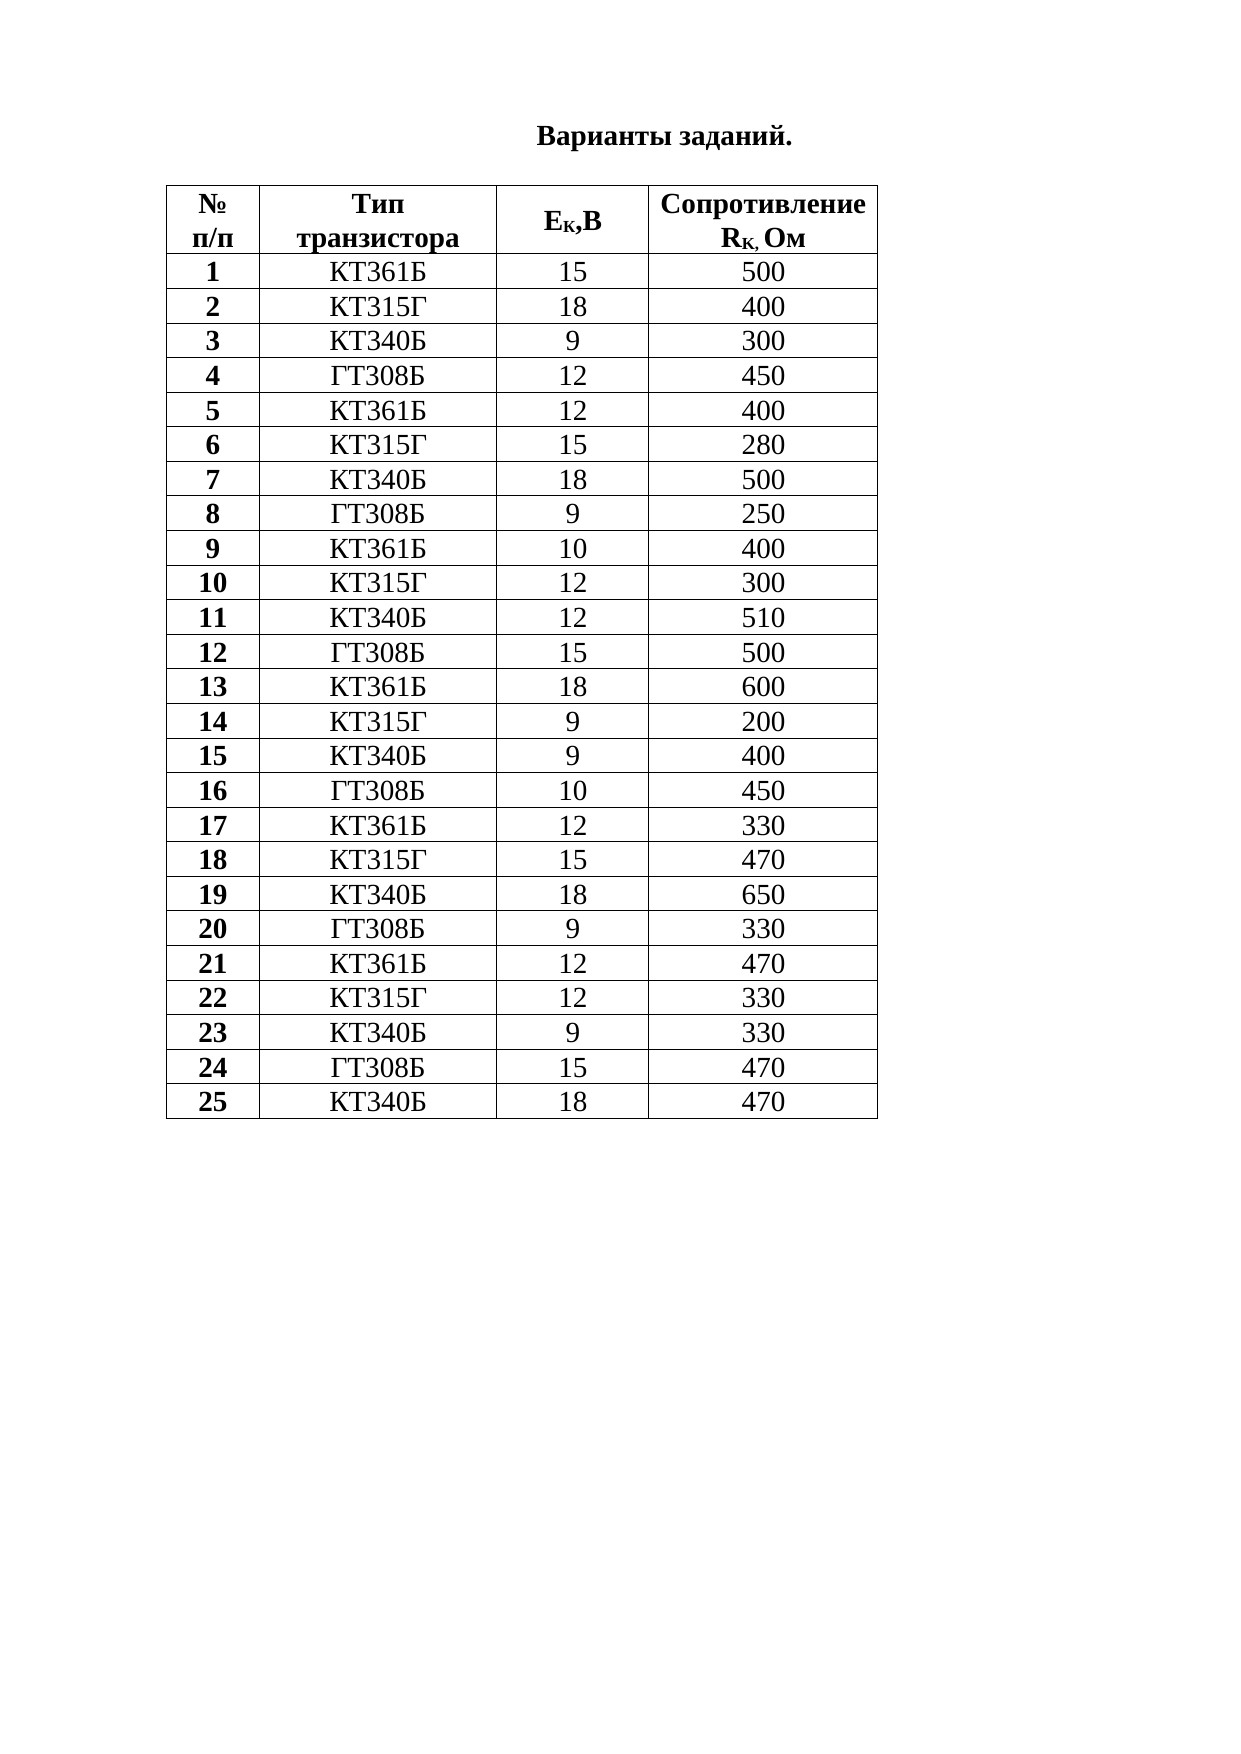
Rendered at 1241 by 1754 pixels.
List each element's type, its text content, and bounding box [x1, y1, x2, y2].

table_cell 600 [649, 669, 877, 703]
table_cell 18 [497, 669, 648, 703]
table_cell 18 [497, 462, 648, 495]
table_cell 330 [649, 911, 877, 945]
table_cell 470 [649, 842, 877, 876]
table_cell 6 [167, 427, 259, 461]
table_cell КТ340Б [260, 877, 496, 910]
text Варианты заданий. [177, 118, 1152, 152]
table_cell КТ361Б [260, 946, 496, 979]
table_cell 450 [649, 773, 877, 807]
table_cell 8 [167, 496, 259, 530]
table_header ЕК,В [497, 186, 648, 253]
table_cell КТ340Б [260, 600, 496, 634]
table_cell 12 [497, 946, 648, 979]
table_cell 470 [649, 1084, 877, 1118]
table_cell 300 [649, 324, 877, 357]
table_cell 15 [167, 739, 259, 772]
table_cell ГТ308Б [260, 773, 496, 807]
table_cell 12 [497, 358, 648, 392]
table_cell 22 [167, 981, 259, 1014]
table_cell 400 [649, 393, 877, 426]
table_cell 21 [167, 946, 259, 979]
table_cell 9 [497, 1015, 648, 1049]
table_cell 9 [167, 531, 259, 564]
table_cell 330 [649, 1015, 877, 1049]
table_cell 20 [167, 911, 259, 945]
table_cell ГТ308Б [260, 911, 496, 945]
table_cell 12 [497, 981, 648, 1014]
table_cell КТ315Г [260, 704, 496, 737]
table_cell 1 [167, 254, 259, 288]
table_cell КТ315Г [260, 981, 496, 1014]
table_cell 450 [649, 358, 877, 392]
table_cell 4 [167, 358, 259, 392]
table_cell КТ361Б [260, 254, 496, 288]
table_cell 15 [497, 842, 648, 876]
table_cell 9 [497, 739, 648, 772]
table_cell 400 [649, 289, 877, 322]
table_cell КТ340Б [260, 1015, 496, 1049]
table_cell КТ340Б [260, 1084, 496, 1118]
table_cell 24 [167, 1050, 259, 1083]
table_cell 500 [649, 254, 877, 288]
table_cell 5 [167, 393, 259, 426]
table_cell 18 [497, 877, 648, 910]
table_cell 9 [497, 911, 648, 945]
table_cell 250 [649, 496, 877, 530]
table_cell КТ315Г [260, 427, 496, 461]
table_cell 470 [649, 1050, 877, 1083]
table_cell КТ361Б [260, 393, 496, 426]
table_cell 15 [497, 427, 648, 461]
table_cell 9 [497, 496, 648, 530]
table_cell 12 [497, 808, 648, 841]
table_cell 330 [649, 981, 877, 1014]
table_cell ГТ308Б [260, 1050, 496, 1083]
table_cell 7 [167, 462, 259, 495]
table_cell КТ315Г [260, 842, 496, 876]
table_cell 25 [167, 1084, 259, 1118]
table_cell КТ361Б [260, 808, 496, 841]
table_cell ГТ308Б [260, 496, 496, 530]
table_header Сопротивление RK, Ом [649, 186, 877, 253]
table_cell 18 [167, 842, 259, 876]
table_cell 2 [167, 289, 259, 322]
table_cell КТ340Б [260, 462, 496, 495]
table_cell КТ315Г [260, 566, 496, 599]
table_cell КТ340Б [260, 739, 496, 772]
table_header №п/п [167, 186, 259, 253]
table_cell 9 [497, 324, 648, 357]
table_cell 12 [497, 600, 648, 634]
table_cell КТ340Б [260, 324, 496, 357]
table_cell 16 [167, 773, 259, 807]
table_cell ГТ308Б [260, 358, 496, 392]
table_cell 10 [497, 773, 648, 807]
table_cell 650 [649, 877, 877, 910]
table_cell 14 [167, 704, 259, 737]
table_cell 12 [167, 635, 259, 668]
table_cell 300 [649, 566, 877, 599]
table_cell 23 [167, 1015, 259, 1049]
table_header Тип транзистора [260, 186, 496, 253]
table_cell 13 [167, 669, 259, 703]
table_cell 18 [497, 289, 648, 322]
table_cell 19 [167, 877, 259, 910]
table_cell ГТ308Б [260, 635, 496, 668]
table_cell 510 [649, 600, 877, 634]
table_cell 12 [497, 393, 648, 426]
table_cell 15 [497, 254, 648, 288]
table_cell 10 [167, 566, 259, 599]
table_cell 470 [649, 946, 877, 979]
table_cell 9 [497, 704, 648, 737]
table_cell 400 [649, 531, 877, 564]
table_cell 400 [649, 739, 877, 772]
table_cell 280 [649, 427, 877, 461]
table_cell 10 [497, 531, 648, 564]
table_cell 3 [167, 324, 259, 357]
table_cell 500 [649, 462, 877, 495]
table_cell КТ315Г [260, 289, 496, 322]
table_cell 11 [167, 600, 259, 634]
table_cell 500 [649, 635, 877, 668]
table_cell КТ361Б [260, 531, 496, 564]
table_cell 330 [649, 808, 877, 841]
table_cell 18 [497, 1084, 648, 1118]
table_cell КТ361Б [260, 669, 496, 703]
table_cell 17 [167, 808, 259, 841]
table_cell 15 [497, 635, 648, 668]
table_cell 200 [649, 704, 877, 737]
table_cell 15 [497, 1050, 648, 1083]
table_cell 12 [497, 566, 648, 599]
